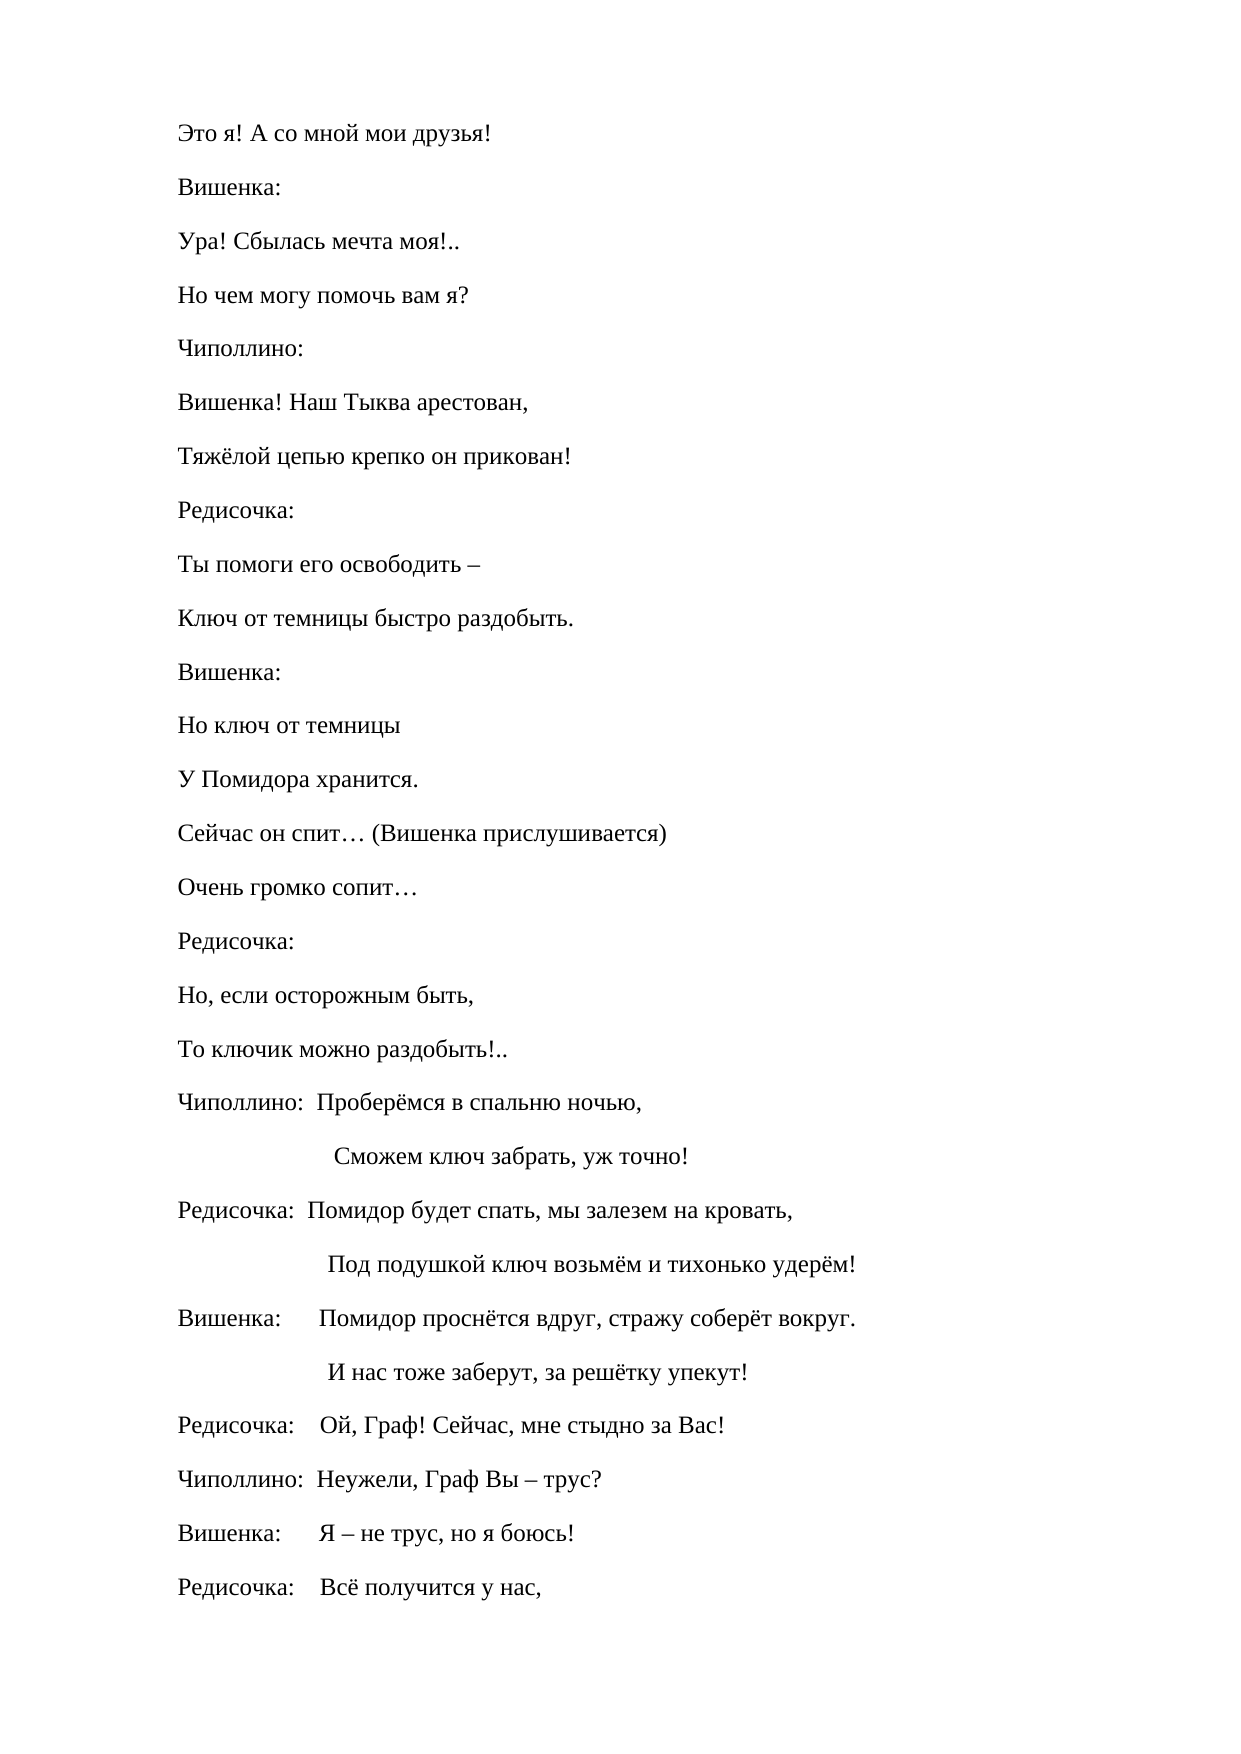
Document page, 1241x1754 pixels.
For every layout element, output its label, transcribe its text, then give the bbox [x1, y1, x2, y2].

text Тяжёлой цепью крепко он прикован! [177, 441, 1152, 470]
text Чиполлино: [177, 333, 1152, 362]
text Редисочка: Помидор будет спать, мы залезем на кровать, [177, 1195, 1152, 1224]
text Сможем ключ забрать, уж точно! [177, 1141, 1152, 1170]
text Сейчас он спит… (Вишенка прислушивается) [177, 818, 1152, 847]
text Редисочка: Ой, Граф! Сейчас, мне стыдно за Вас! [177, 1411, 1152, 1439]
text Вишенка: Помидор проснётся вдруг, стражу соберёт вокруг. [177, 1303, 1152, 1332]
text У Помидора хранится. [177, 764, 1152, 793]
text Но, если осторожным быть, [177, 980, 1152, 1008]
text Вишенка! Наш Тыква арестован, [177, 387, 1152, 416]
text Редисочка: [177, 495, 1152, 524]
text Вишенка: Я – не трус, но я боюсь! [177, 1518, 1152, 1547]
text То ключик можно раздобыть!.. [177, 1034, 1152, 1062]
text Ура! Сбылась мечта моя!.. [177, 226, 1152, 254]
text Но чем могу помочь вам я? [177, 280, 1152, 308]
text Вишенка: [177, 172, 1152, 201]
text Ключ от темницы быстро раздобыть. [177, 603, 1152, 632]
text И нас тоже заберут, за решётку упекут! [177, 1357, 1152, 1386]
text Ты помоги его освободить – [177, 549, 1152, 578]
text Это я! А со мной мои друзья! [177, 118, 1152, 147]
text Редисочка: [177, 926, 1152, 955]
text Вишенка: [177, 657, 1152, 685]
text Чиполлино: Проберёмся в спальню ночью, [177, 1087, 1152, 1116]
text Но ключ от темницы [177, 711, 1152, 739]
text Редисочка: Всё получится у нас, [177, 1572, 1152, 1601]
text Чиполлино: Неужели, Граф Вы – трус? [177, 1464, 1152, 1493]
text Очень громко сопит… [177, 872, 1152, 901]
text Под подушкой ключ возьмём и тихонько удерём! [177, 1249, 1152, 1278]
